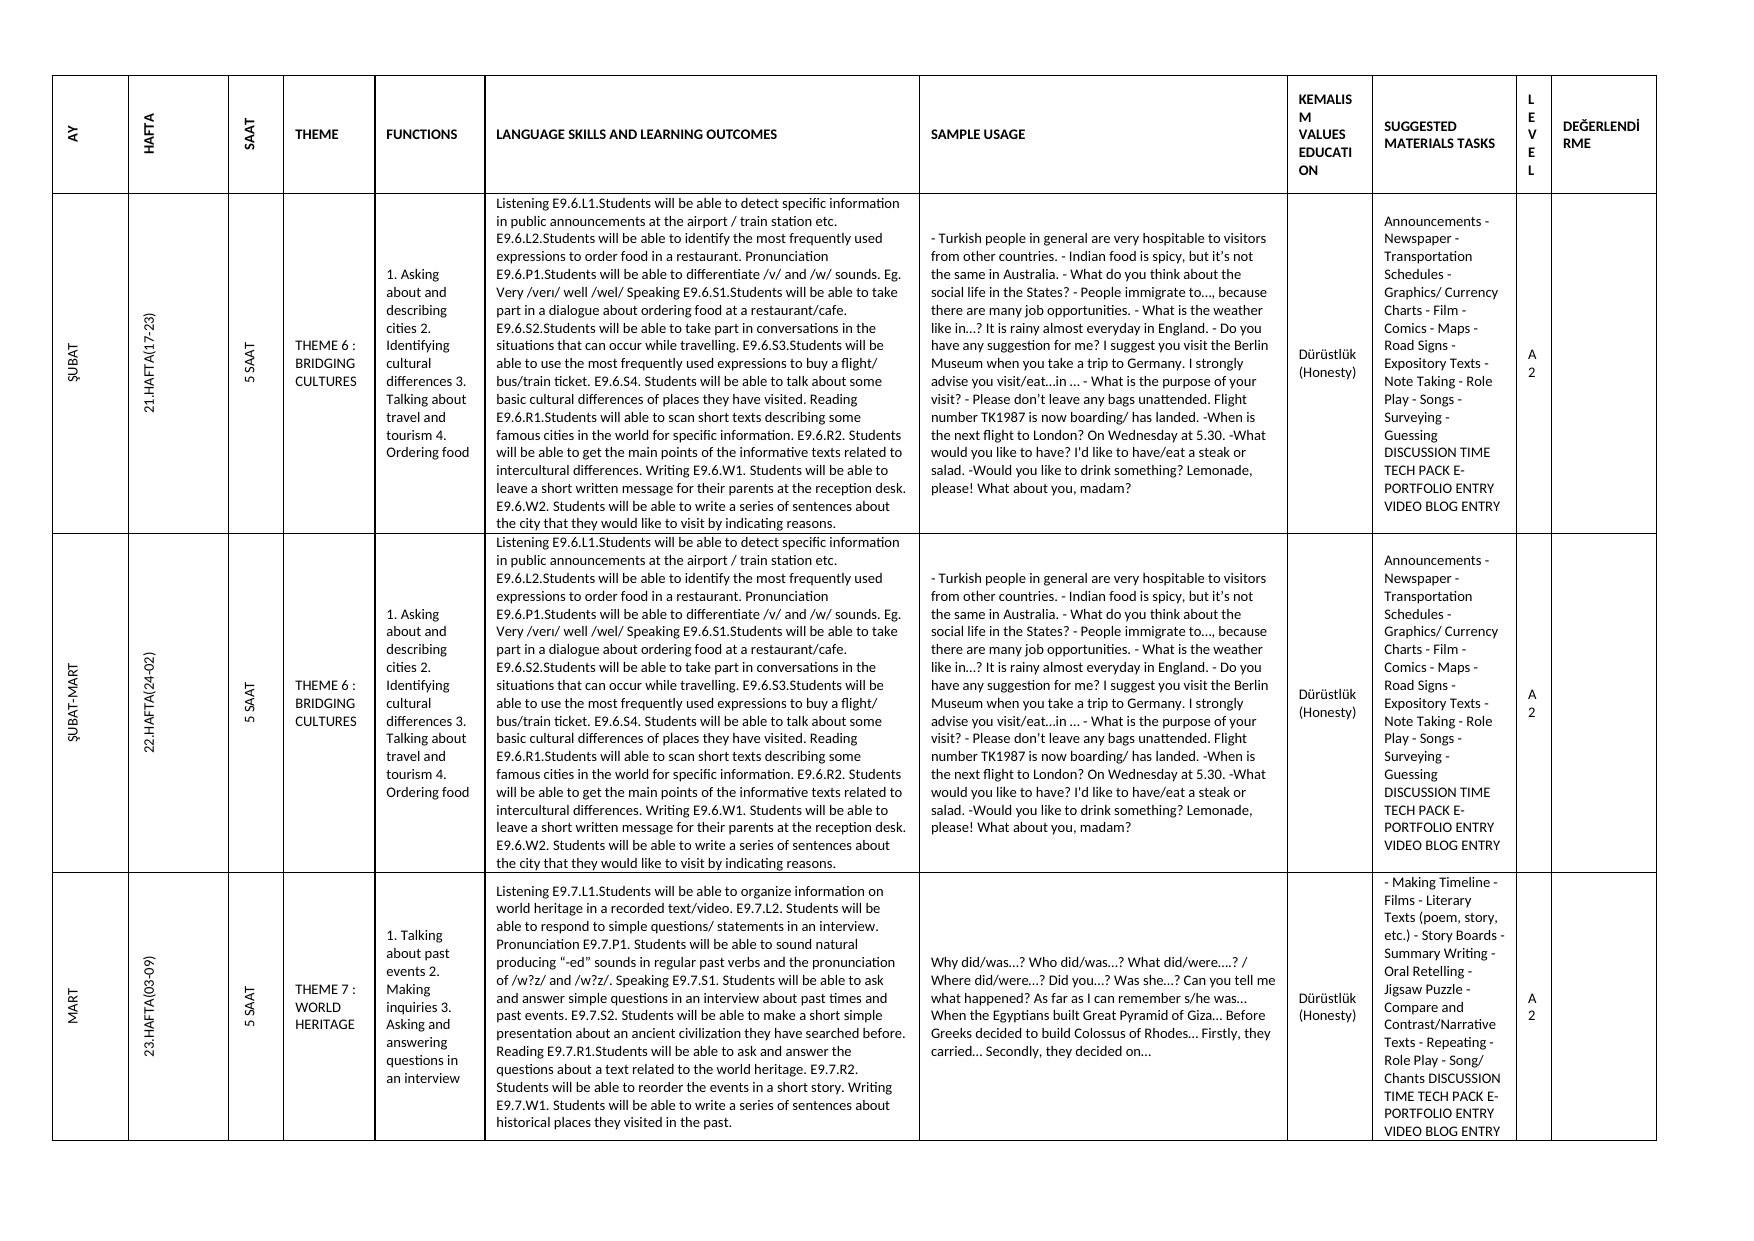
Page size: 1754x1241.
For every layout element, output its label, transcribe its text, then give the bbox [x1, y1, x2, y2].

table_cell 1. Asking about and describing cities 2. Identifying cultural differences 3. Talking about travel and tourism 4. Ordering food [376, 534, 484, 872]
table_cell Dürüstlük (Honesty) [1288, 194, 1372, 533]
table_cell ŞUBAT [53, 194, 128, 533]
table_header THEME [284, 76, 374, 193]
table_cell A2 [1517, 873, 1551, 1140]
table_cell 23.HAFTA(03-09) [129, 873, 228, 1140]
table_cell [920, 194, 1287, 533]
table_cell MART [53, 873, 128, 1140]
table_cell [1552, 534, 1656, 872]
table_cell THEME 6 : BRIDGING CULTURES [284, 534, 374, 872]
table_cell 5 SAAT [229, 194, 283, 533]
table_cell A2 [1517, 194, 1551, 533]
table_cell 22.HAFTA(24-02) [129, 534, 228, 872]
table_cell THEME 6 : BRIDGING CULTURES [284, 194, 374, 533]
table_cell Dürüstlük (Honesty) [1288, 534, 1372, 872]
table_cell [1552, 873, 1656, 1140]
table_header AY [53, 76, 128, 193]
table_header SAMPLE USAGE [920, 76, 1287, 193]
table_header LEVEL [1517, 76, 1551, 193]
table_header SUGGESTED MATERIALS TASKS [1373, 76, 1516, 193]
table_cell A2 [1517, 534, 1551, 872]
table_cell [1552, 194, 1656, 533]
table_cell THEME 7 : WORLD HERITAGE [284, 873, 374, 1140]
table_header KEMALISM VALUES EDUCATION [1288, 76, 1372, 193]
table_cell Dürüstlük (Honesty) [1288, 873, 1372, 1140]
table_header DEĞERLENDİRME [1552, 76, 1656, 193]
table_header HAFTA [129, 76, 228, 193]
table_cell 5 SAAT [229, 873, 283, 1140]
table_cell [1373, 873, 1516, 1140]
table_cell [486, 194, 919, 533]
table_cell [1373, 194, 1516, 533]
table_header SAAT [229, 76, 283, 193]
table_header LANGUAGE SKILLS AND LEARNING OUTCOMES [486, 76, 919, 193]
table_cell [920, 873, 1287, 1140]
table_cell ŞUBAT-MART [53, 534, 128, 872]
table_cell 21.HAFTA(17-23) [129, 194, 228, 533]
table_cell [376, 873, 484, 1140]
table_cell 5 SAAT [229, 534, 283, 872]
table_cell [486, 873, 919, 1140]
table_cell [376, 194, 484, 533]
table_header FUNCTIONS [376, 76, 484, 193]
